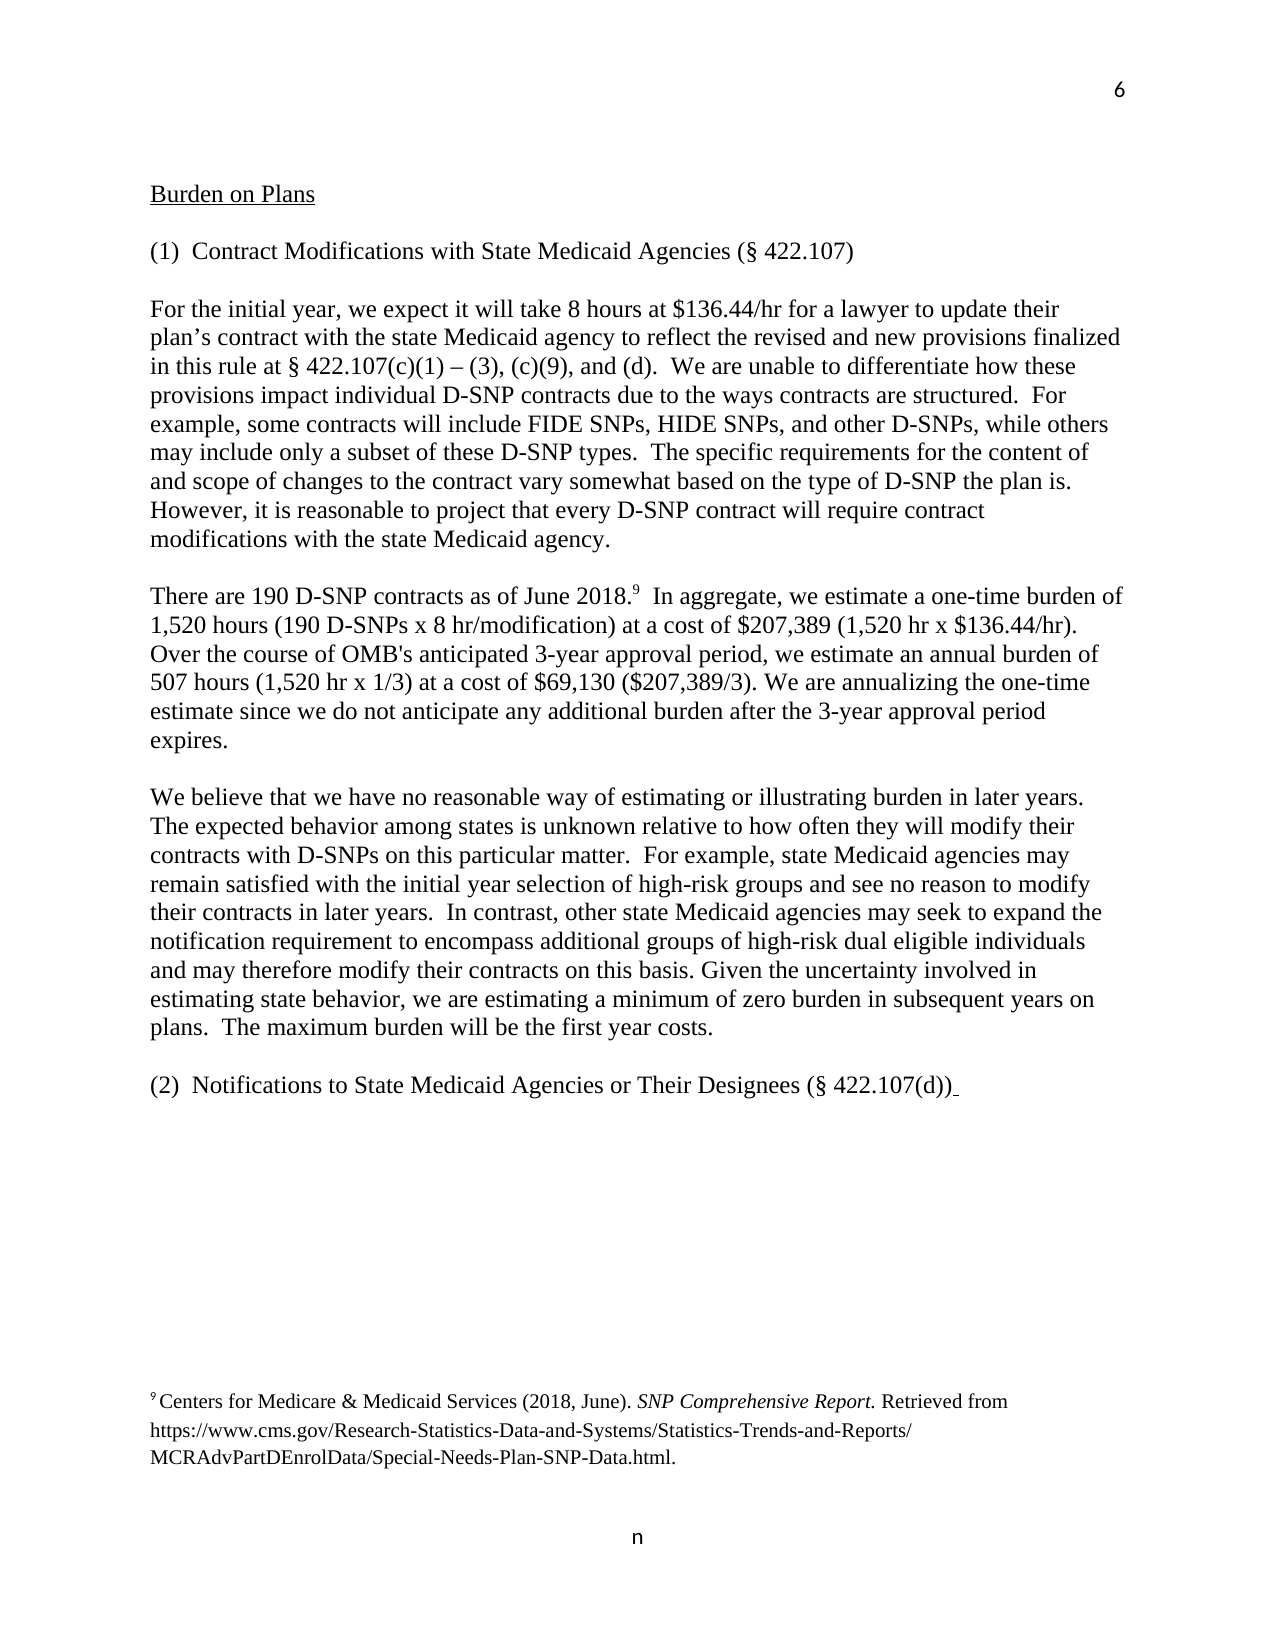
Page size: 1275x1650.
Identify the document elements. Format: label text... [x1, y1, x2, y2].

text There are 190 D-SNP contracts as of June 2018. In aggregate, we estimate a one-time burden of 1,520 hours (190 D-SNPs x 8 hr/modification) at a cost of $207,389 (1,520 hr x $136.44/hr). Over the course of OMB's anticipated 3-year approval period, we estimate an annual burden of 507 hours (1,520 hr x 1/3) at a cost of $69,130 ($207,389/3). We are annualizing the one-time estimate since we do not anticipate any additional burden after the 3-year approval period expires. [150, 581, 1125, 754]
text We believe that we have no reasonable way of estimating or illustrating burden in later years. The expected behavior among states is unknown relative to how often they will modify their contracts with D-SNPs on this particular matter. For example, state Medicaid agencies may remain satisfied with the initial year selection of high-risk groups and see no reason to modify their contracts in later years. In contrast, other state Medicaid agencies may seek to expand the notification requirement to encompass additional groups of high-risk dual eligible individuals and may therefore modify their contracts on this basis. Given the uncertainty involved in estimating state behavior, we are estimating a minimum of zero burden in subsequent years on plans. The maximum burden will be the first year costs. [150, 782, 1125, 1041]
text Burden on Plans [150, 179, 1125, 207]
text (1) Contract Modifications with State Medicaid Agencies (§ 422.107) [150, 236, 1125, 265]
text For the initial year, we expect it will take 8 hours at $136.44/hr for a lawyer to update their plan’s contract with the state Medicaid agency to reflect the revised and new provisions finalized in this rule at § 422.107(c)(1) – (3), (c)(9), and (d). We are unable to differentiate how these provisions impact individual D-SNP contracts due to the ways contracts are structured. For example, some contracts will include FIDE SNPs, HIDE SNPs, and other D-SNPs, while others may include only a subset of these D-SNP types. The specific requirements for the content of and scope of changes to the contract vary somewhat based on the type of D-SNP the plan is. However, it is reasonable to project that every D-SNP contract will require contract modifications with the state Medicaid agency. [150, 294, 1125, 552]
text (2) Notifications to State Medicaid Agencies or Their Designees (§ 422.107(d)) [150, 1070, 1125, 1099]
